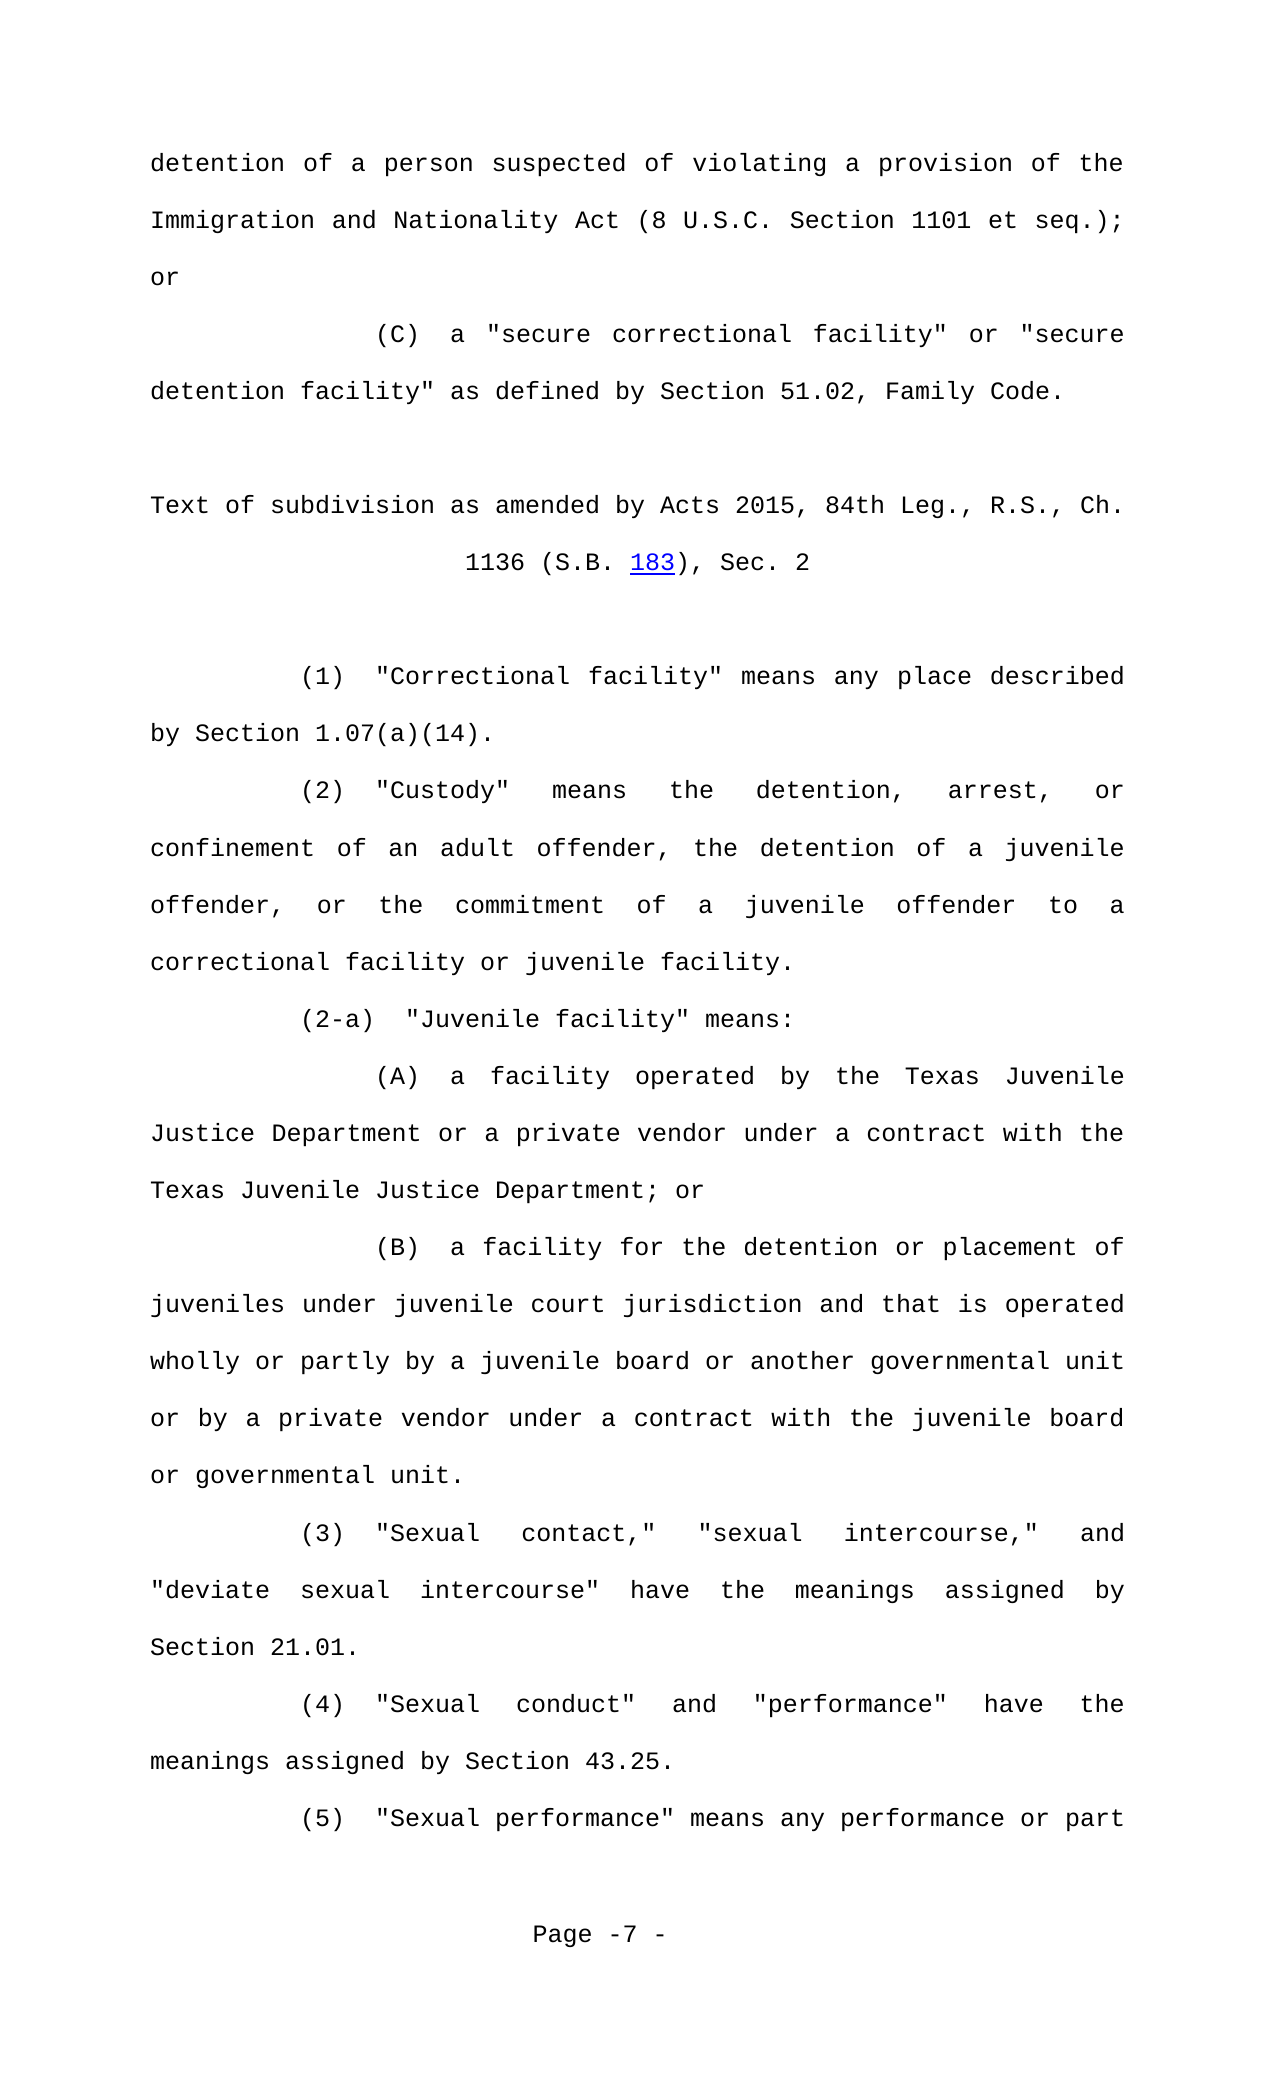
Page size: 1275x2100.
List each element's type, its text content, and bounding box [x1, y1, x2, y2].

text Text of subdivision as amended by Acts 2015, 84th Leg., R.S., Ch. 1136 (S.B. 183), Sec. 2 [150, 492, 1125, 578]
text (3) "Sexual contact," "sexual intercourse," and "deviate sexual intercourse" have the meanings assigned by Section 21.01. [150, 1520, 1125, 1663]
text (1) "Correctional facility" means any place described by Section 1.07(a)(14). [150, 664, 1125, 749]
text (2-a) "Juvenile facility" means: [150, 1006, 1125, 1035]
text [150, 1805, 1125, 1834]
text (C) a "secure correctional facility" or "secure detention facility" as defined by Section 51.02, Family Code. [150, 321, 1125, 407]
text (4) "Sexual conduct" and "performance" have the meanings assigned by Section 43.25. [150, 1691, 1125, 1777]
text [150, 150, 1125, 293]
text (A) a facility operated by the Texas Juvenile Justice Department or a private vendor under a contract with the Texas Juvenile Justice Department; or [150, 1063, 1125, 1206]
text (B) a facility for the detention or placement of juveniles under juvenile court jurisdiction and that is operated wholly or partly by a juvenile board or another governmental unit or by a private vendor under a contract with the juvenile board or governmental unit. [150, 1234, 1125, 1491]
text (2) "Custody" means the detention, arrest, or confinement of an adult offender, the detention of a juvenile offender, or the commitment of a juvenile offender to a correctional facility or juvenile facility. [150, 778, 1125, 978]
